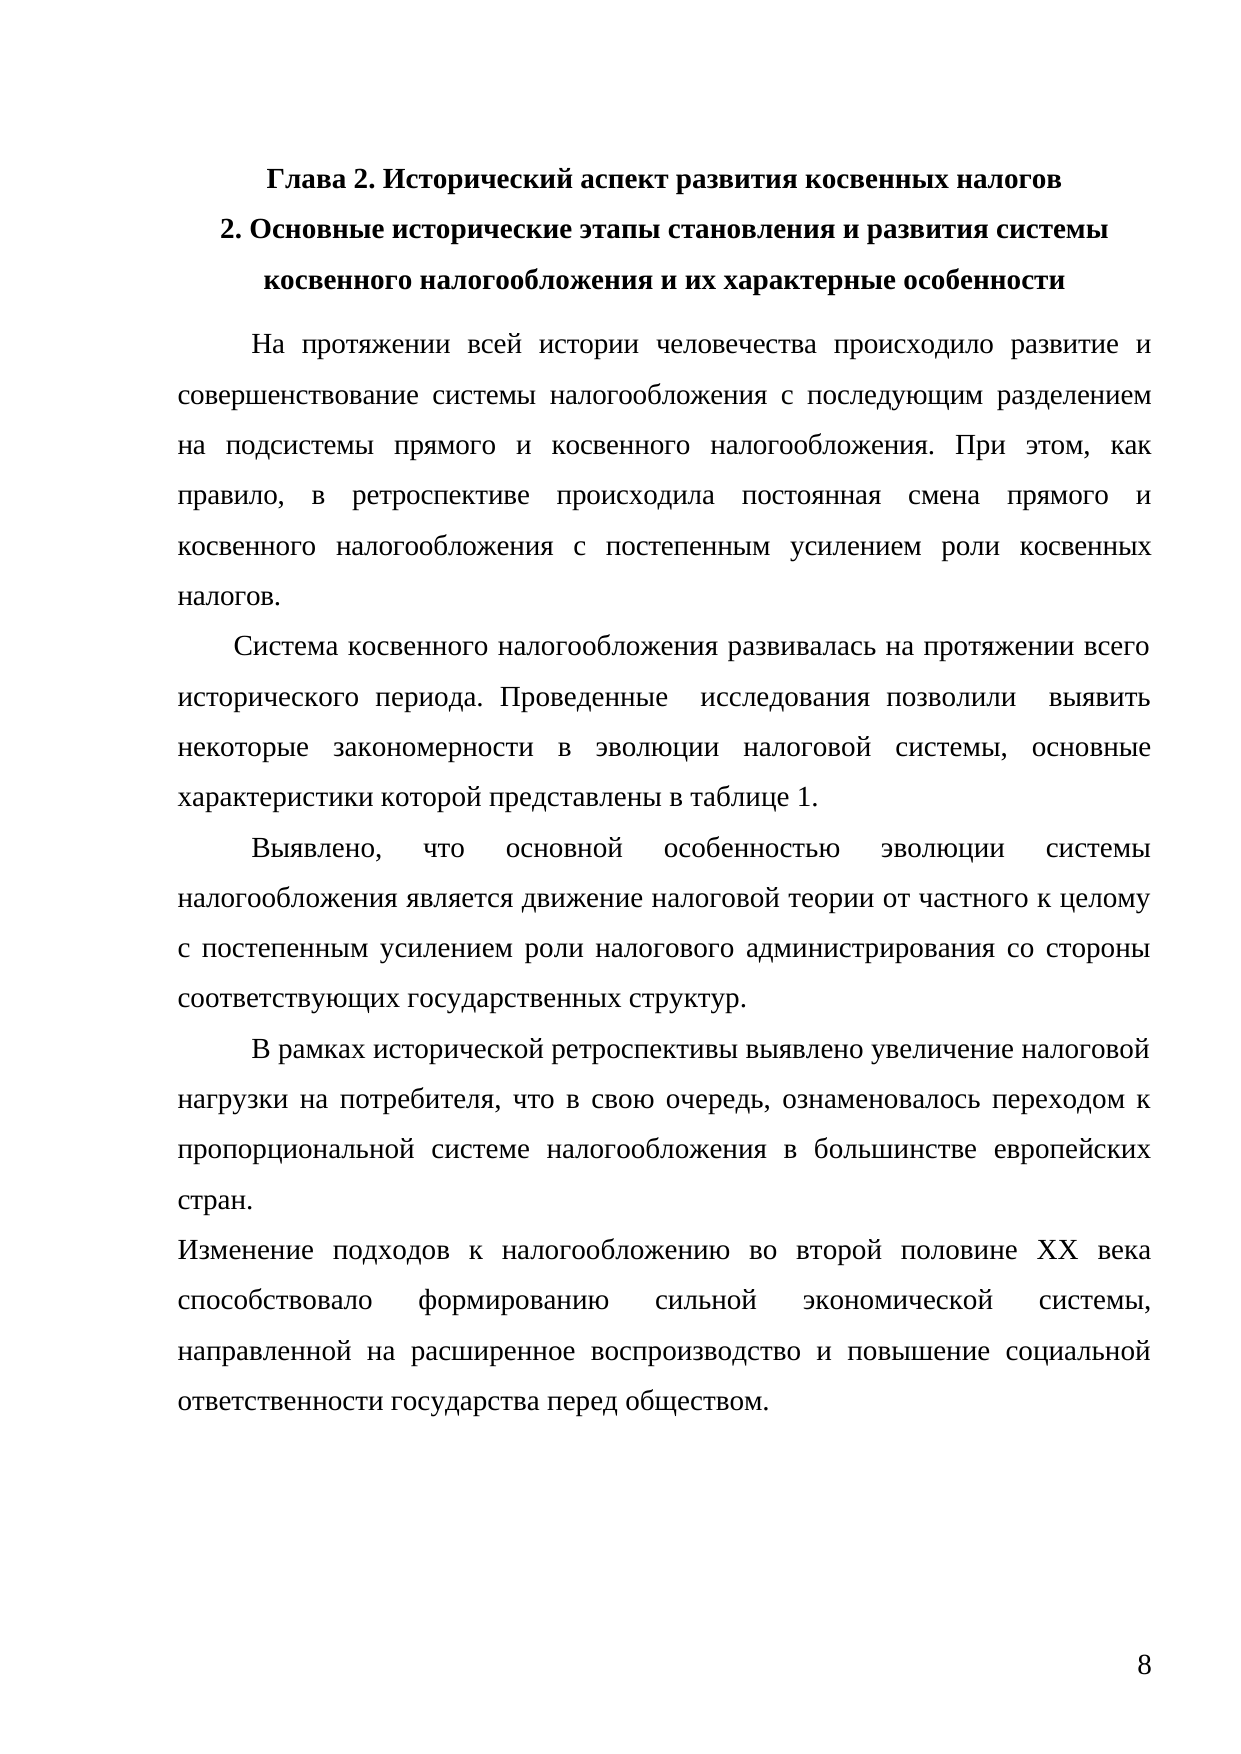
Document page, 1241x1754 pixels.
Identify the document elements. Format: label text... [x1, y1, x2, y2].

text На протяжении всей истории человечества происходило развитие и совершенствование системы налогообложения с последующим разделением на подсистемы прямого и косвенного налогообложения. При этом, как правило, в ретроспективе происходила постоянная смена прямого и косвенного налогообложения с постепенным усилением роли косвенных налогов. [177, 327, 1152, 612]
text Выявлено, что основной особенностью эволюции системы налогообложения является движение налоговой теории от частного к целому с постепенным усилением роли налогового администрирования со стороны соответствующих государственных структур. [177, 830, 1152, 1014]
text Изменение подходов к налогообложению во второй половине ХХ века способствовало формированию сильной экономической системы, направленной на расширенное воспроизводство и повышение социальной ответственности государства перед обществом. [177, 1232, 1152, 1417]
text В рамках исторической ретроспективы выявлено увеличение налоговой нагрузки на потребителя, что в свою очередь, ознаменовалось переходом к пропорциональной системе налогообложения в большинстве европейских стран. [177, 1031, 1152, 1215]
text Глава 2. Исторический аспект развития косвенных налогов 2. Основные исторические этапы становления и развития системы косвенного налогообложения и их характерные особенности [177, 161, 1152, 295]
text Система косвенного налогообложения развивалась на протяжении всего исторического периода. Проведенные исследования позволили выявить некоторые закономерности в эволюции налоговой системы, основные характеристики которой представлены в таблице 1. [177, 628, 1152, 813]
